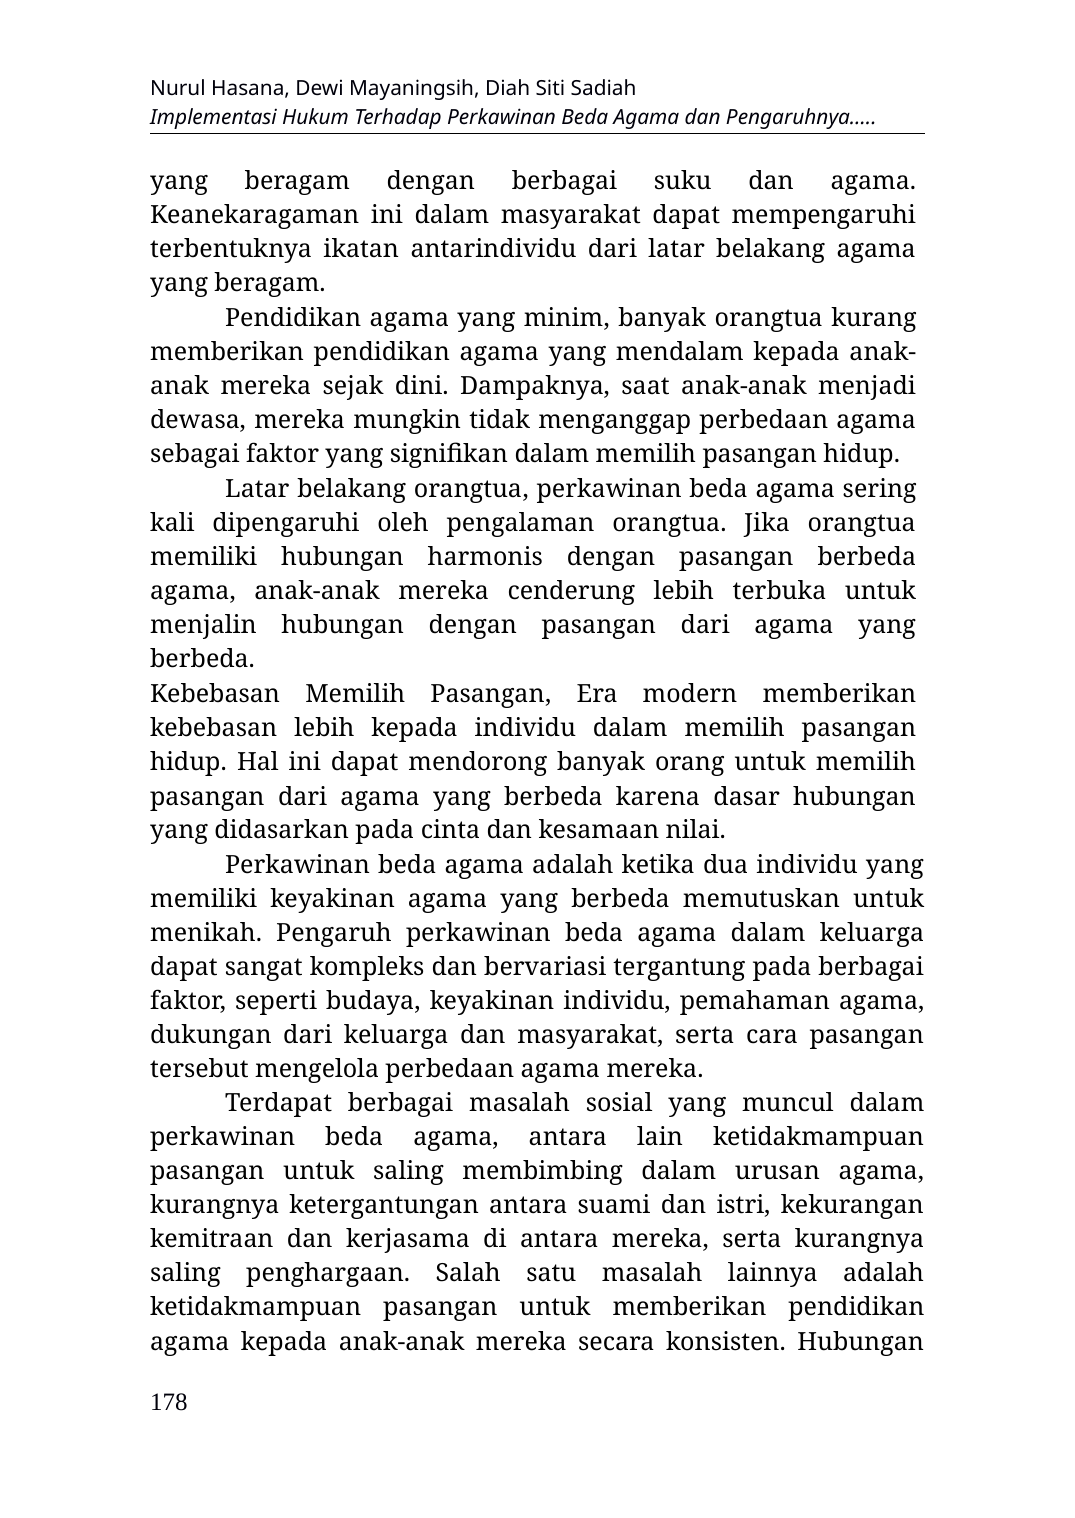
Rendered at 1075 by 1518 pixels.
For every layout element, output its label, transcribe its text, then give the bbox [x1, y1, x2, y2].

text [150, 163, 917, 299]
text Kebebasan Memilih Pasangan, Era modern memberikan kebebasan lebih kepada individu dalam memilih pasangan hidup. Hal ini dapat mendorong banyak orang untuk memilih pasangan dari agama yang berbeda karena dasar hubungan yang didasarkan pada cinta dan kesamaan nilai. [150, 676, 917, 846]
text Pendidikan agama yang minim, banyak orangtua kurang memberikan pendidikan agama yang mendalam kepada anak-anak mereka sejak dini. Dampaknya, saat anak-anak menjadi dewasa, mereka mungkin tidak menganggap perbedaan agama sebagai faktor yang signifikan dalam memilih pasangan hidup. [150, 300, 917, 470]
text Latar belakang orangtua, perkawinan beda agama sering kali dipengaruhi oleh pengalaman orangtua. Jika orangtua memiliki hubungan harmonis dengan pasangan berbeda agama, anak-anak mereka cenderung lebih terbuka untuk menjalin hubungan dengan pasangan dari agama yang berbeda. [150, 471, 917, 675]
text Perkawinan beda agama adalah ketika dua individu yang memiliki keyakinan agama yang berbeda memutuskan untuk menikah. Pengaruh perkawinan beda agama dalam keluarga dapat sangat kompleks dan bervariasi tergantung pada berbagai faktor, seperti budaya, keyakinan individu, pemahaman agama, dukungan dari keluarga dan masyarakat, serta cara pasangan tersebut mengelola perbedaan agama mereka. [150, 846, 925, 1085]
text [150, 1085, 925, 1357]
